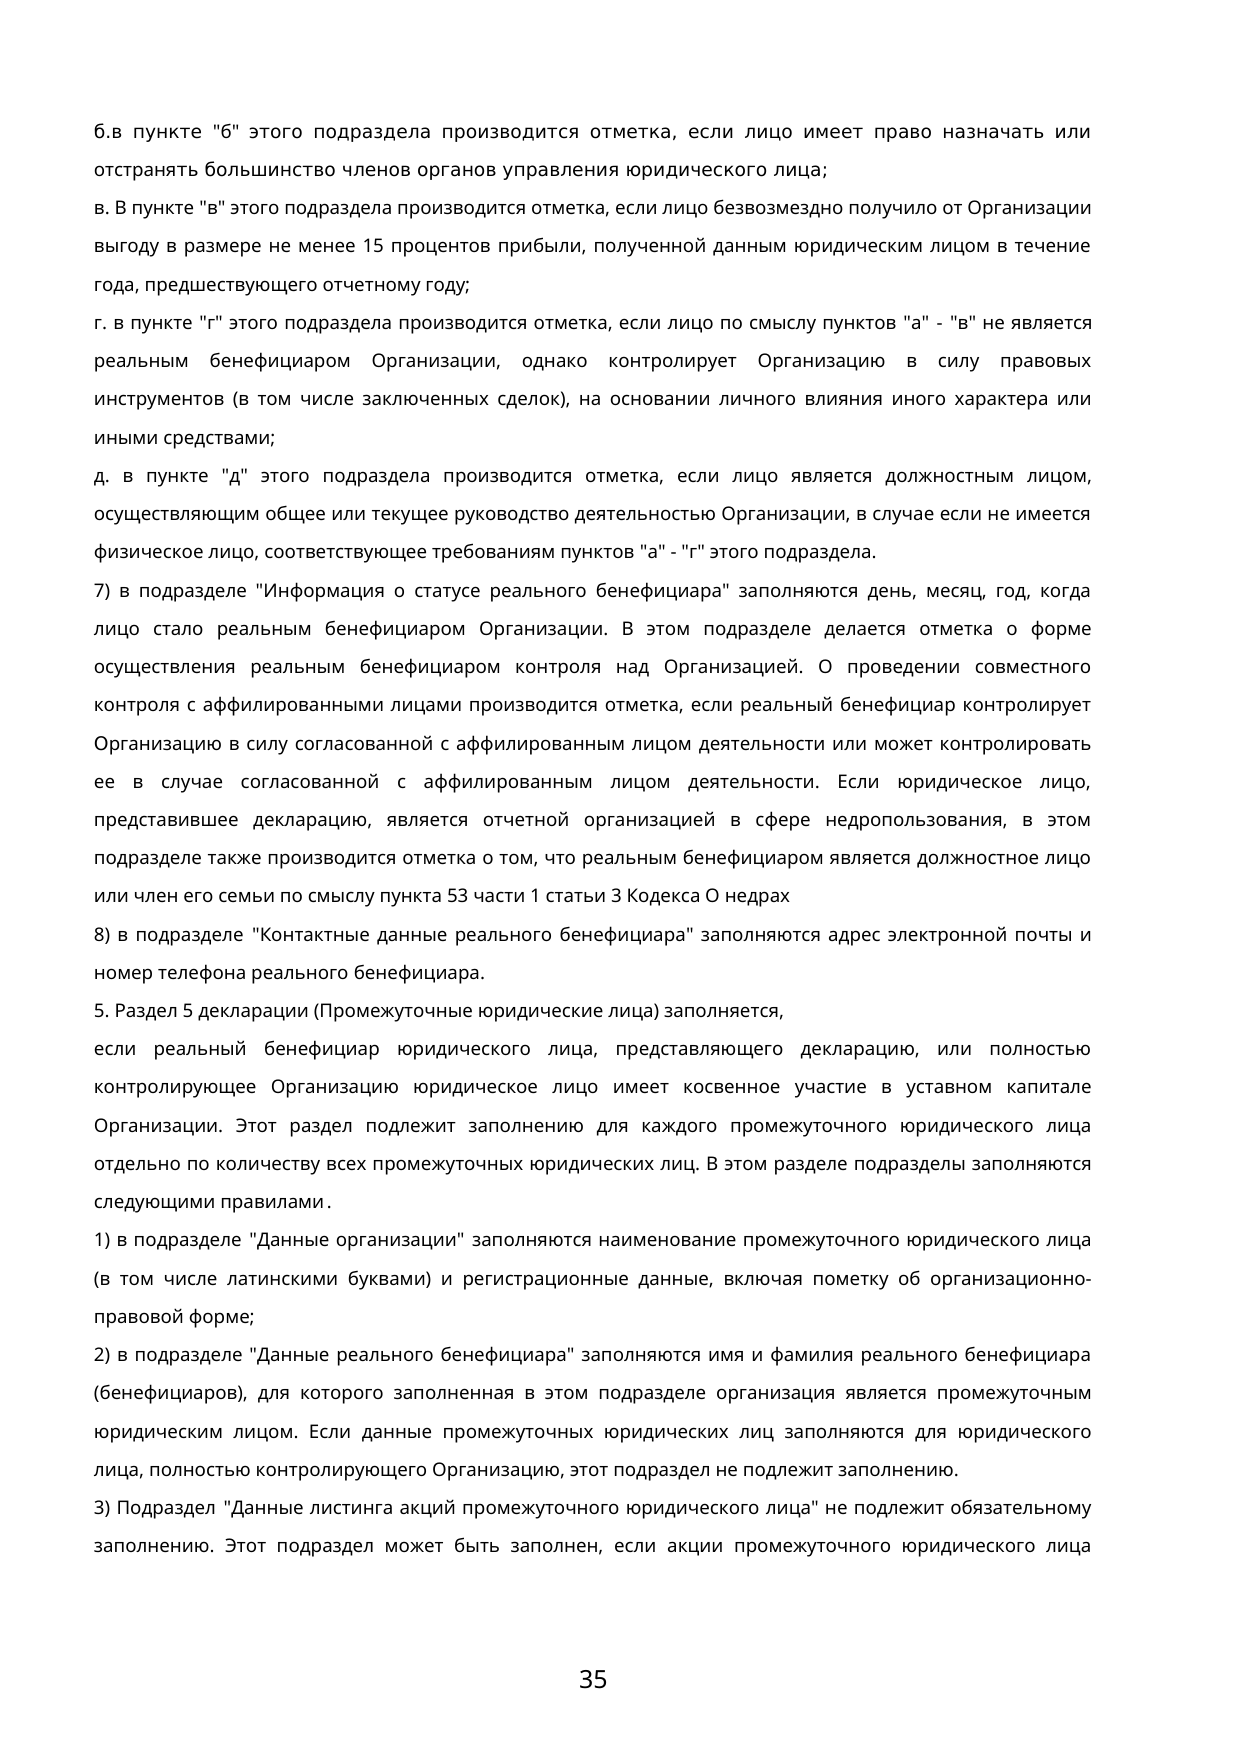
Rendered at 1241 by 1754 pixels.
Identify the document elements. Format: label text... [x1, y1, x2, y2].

text если реальный бенефициар юридического лица, представляющего декларацию, или полностью контролирующее Организацию юридическое лицо имеет косвенное участие в уставном капитале Организации. Этот раздел подлежит заполнению для каждого промежуточного юридического лица отдельно по количеству всех промежуточных юридических лиц. В этом разделе подразделы заполняются следующими правилами․ [94, 1036, 1092, 1214]
text г. в пункте "г" этого подраздела производится отметка, если лицо по смыслу пунктов "а" - "в" не является реальным бенефициаром Организации, однако контролирует Организацию в силу правовых инструментов (в том числе заключенных сделок), на основании личного влияния иного характера или иными средствами; [94, 309, 1092, 449]
text д. в пункте "д" этого подраздела производится отметка, если лицо является должностным лицом, осуществляющим общее или текущее руководство деятельностью Организации, в случае если не имеется физическое лицо, соответствующее требованиям пунктов "а" - "г" этого подраздела. [94, 462, 1092, 564]
text б.в пункте "б" этого подраздела производится отметка, если лицо имеет право назначать или отстранять большинство членов органов управления юридического лица; [94, 118, 1092, 182]
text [94, 1494, 1092, 1558]
text 7) в подразделе "Информация о статусе реального бенефициара" заполняются день, месяц, год, когда лицо стало реальным бенефициаром Организации. В этом подразделе делается отметка о форме осуществления реальным бенефициаром контроля над Организацией. О проведении совместного контроля с аффилированными лицами производится отметка, если реальный бенефициар контролирует Օрганизацию в силу согласованной с аффилированным лицом деятельности или может контролировать ее в случае согласованной с аффилированным лицом деятельности. Если юридическое лицо, представившее декларацию, является отчетной организацией в сфере недропользования, в этом подразделе также производится отметка о том, что реальным бенефициаром является должностное лицо или член его семьи по смыслу пункта 53 части 1 статьи 3 Кодекса О недрах [94, 577, 1092, 908]
text в. В пункте "в" этого подраздела производится отметка, если лицо безвозмездно получило от Организации выгоду в размере не менее 15 процентов прибыли, полученной данным юридическим лицом в течение года, предшествующего отчетному году; [94, 194, 1092, 297]
text 1) в подразделе "Данные организации" заполняются наименование промежуточного юридического лица (в том числе латинскими буквами) и регистрационные данные, включая пометку об организационно-правовой форме; [94, 1227, 1092, 1329]
text 2) в подразделе "Данные реального бенефициара" заполняются имя и фамилия реального бенефициара (бенефициаров), для которого заполненная в этом подразделе организация является промежуточным юридическим лицом. Если данные промежуточных юридических лиц заполняются для юридического лица, полностью контролирующего Организацию, этот подраздел не подлежит заполнению. [94, 1341, 1092, 1482]
text 8) в подразделе "Контактные данные реального бенефициара" заполняются адрес электронной почты и номер телефона реального бенефициара. [94, 921, 1092, 985]
text 5. Раздел 5 декларации (Промежуточные юридические лица) заполняется, [94, 997, 1092, 1023]
